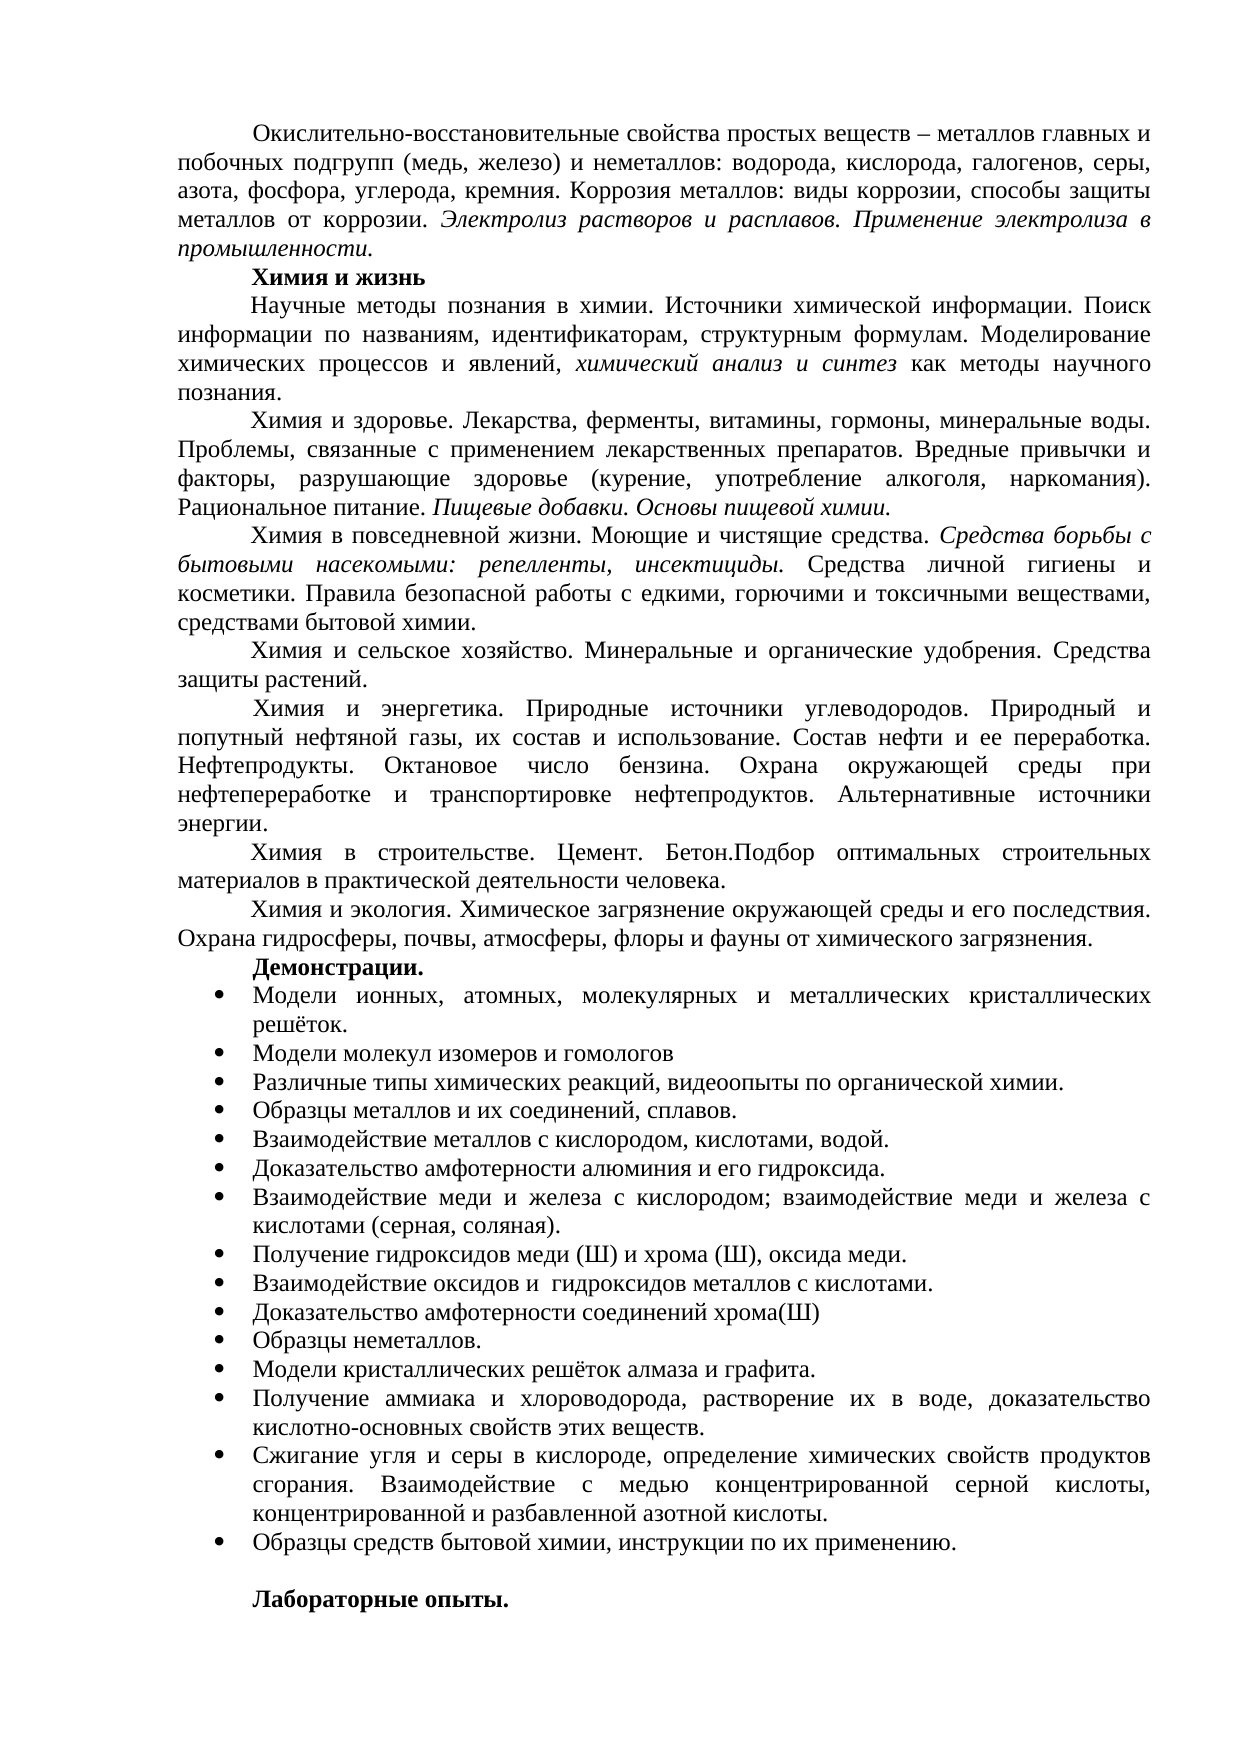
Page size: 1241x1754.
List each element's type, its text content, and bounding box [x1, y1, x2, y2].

list Модели кристаллических решёток алмаза и графита. [215, 1354, 1152, 1383]
list Сжигание угля и серы в кислороде, определение химических свойств продуктов сгорания. Взаимодействие с медью концентрированной серной кислоты, концентрированной и разбавленной азотной кислоты. [215, 1441, 1152, 1527]
list Модели ионных, атомных, молекулярных и металлических кристаллических решёток. [215, 981, 1152, 1038]
list Получение аммиака и хлороводорода, растворение их в воде, доказательство кислотно-основных свойств этих веществ. [215, 1383, 1152, 1441]
list Взаимодействие меди и железа с кислородом; взаимодействие меди и железа с кислотами (серная, соляная). [215, 1182, 1152, 1239]
text Химия и жизнь [177, 262, 1152, 291]
text Научные методы познания в химии. Источники химической информации. Поиск информации по названиям, идентификаторам, структурным формулам. Моделирование химических процессов и явлений, химический анализ и синтез как методы научного познания. [177, 291, 1152, 406]
text Химия в повседневной жизни. Моющие и чистящие средства. Средства борьбы с бытовыми насекомыми: репелленты, инсектициды. Средства личной гигиены и косметики. Правила безопасной работы с едкими, горючими и токсичными веществами, средствами бытовой химии. [177, 521, 1152, 636]
text Химия в строительстве. Цемент. Бетон.Подбор оптимальных строительных материалов в практической деятельности человека. [177, 837, 1152, 894]
text Окислительно-восстановительные свойства простых веществ – металлов главных и побочных подгрупп (медь, железо) и неметаллов: водорода, кислорода, галогенов, серы, азота, фосфора, углерода, кремния. Коррозия металлов: виды коррозии, способы защиты металлов от коррозии. Электролиз растворов и расплавов. Применение электролиза в промышленности. [177, 118, 1152, 262]
text Химия и энергетика. Природные источники углеводородов. Природный и попутный нефтяной газы, их состав и использование. Состав нефти и ее переработка. Нефтепродукты. Октановое число бензина. Охрана окружающей среды при нефтепереработке и транспортировке нефтепродуктов. Альтернативные источники энергии. [177, 693, 1152, 837]
list Демонстрации. [252, 952, 1152, 981]
list Образцы средств бытовой химии, инструкции по их применению. [215, 1527, 1152, 1556]
list Различные типы химических реакций, видеоопыты по органической химии. [215, 1067, 1152, 1096]
text Химия и сельское хозяйство. Минеральные и органические удобрения. Средства защиты растений. [177, 636, 1152, 693]
text Химия и экология. Химическое загрязнение окружающей среды и его последствия. Охрана гидросферы, почвы, атмосферы, флоры и фауны от химического загрязнения. [177, 894, 1152, 952]
list Доказательство амфотерности алюминия и его гидроксида. [215, 1153, 1152, 1182]
list Доказательство амфотерности соединений хрома(Ш) [215, 1297, 1152, 1326]
list Образцы неметаллов. [215, 1326, 1152, 1354]
list Взаимодействие металлов с кислородом, кислотами, водой. [215, 1124, 1152, 1153]
text Химия и здоровье. Лекарства, ферменты, витамины, гормоны, минеральные воды. Проблемы, связанные с применением лекарственных препаратов. Вредные привычки и факторы, разрушающие здоровье (курение, употребление алкоголя, наркомания). Рациональное питание. Пищевые добавки. Основы пищевой химии. [177, 406, 1152, 521]
list Образцы металлов и их соединений, сплавов. [215, 1096, 1152, 1124]
list Лабораторные опыты. [252, 1584, 1152, 1613]
list Взаимодействие оксидов и гидроксидов металлов с кислотами. [215, 1268, 1152, 1297]
list Получение гидроксидов меди (Ш) и хрома (Ш), оксида меди. [215, 1239, 1152, 1268]
list Модели молекул изомеров и гомологов [215, 1038, 1152, 1067]
